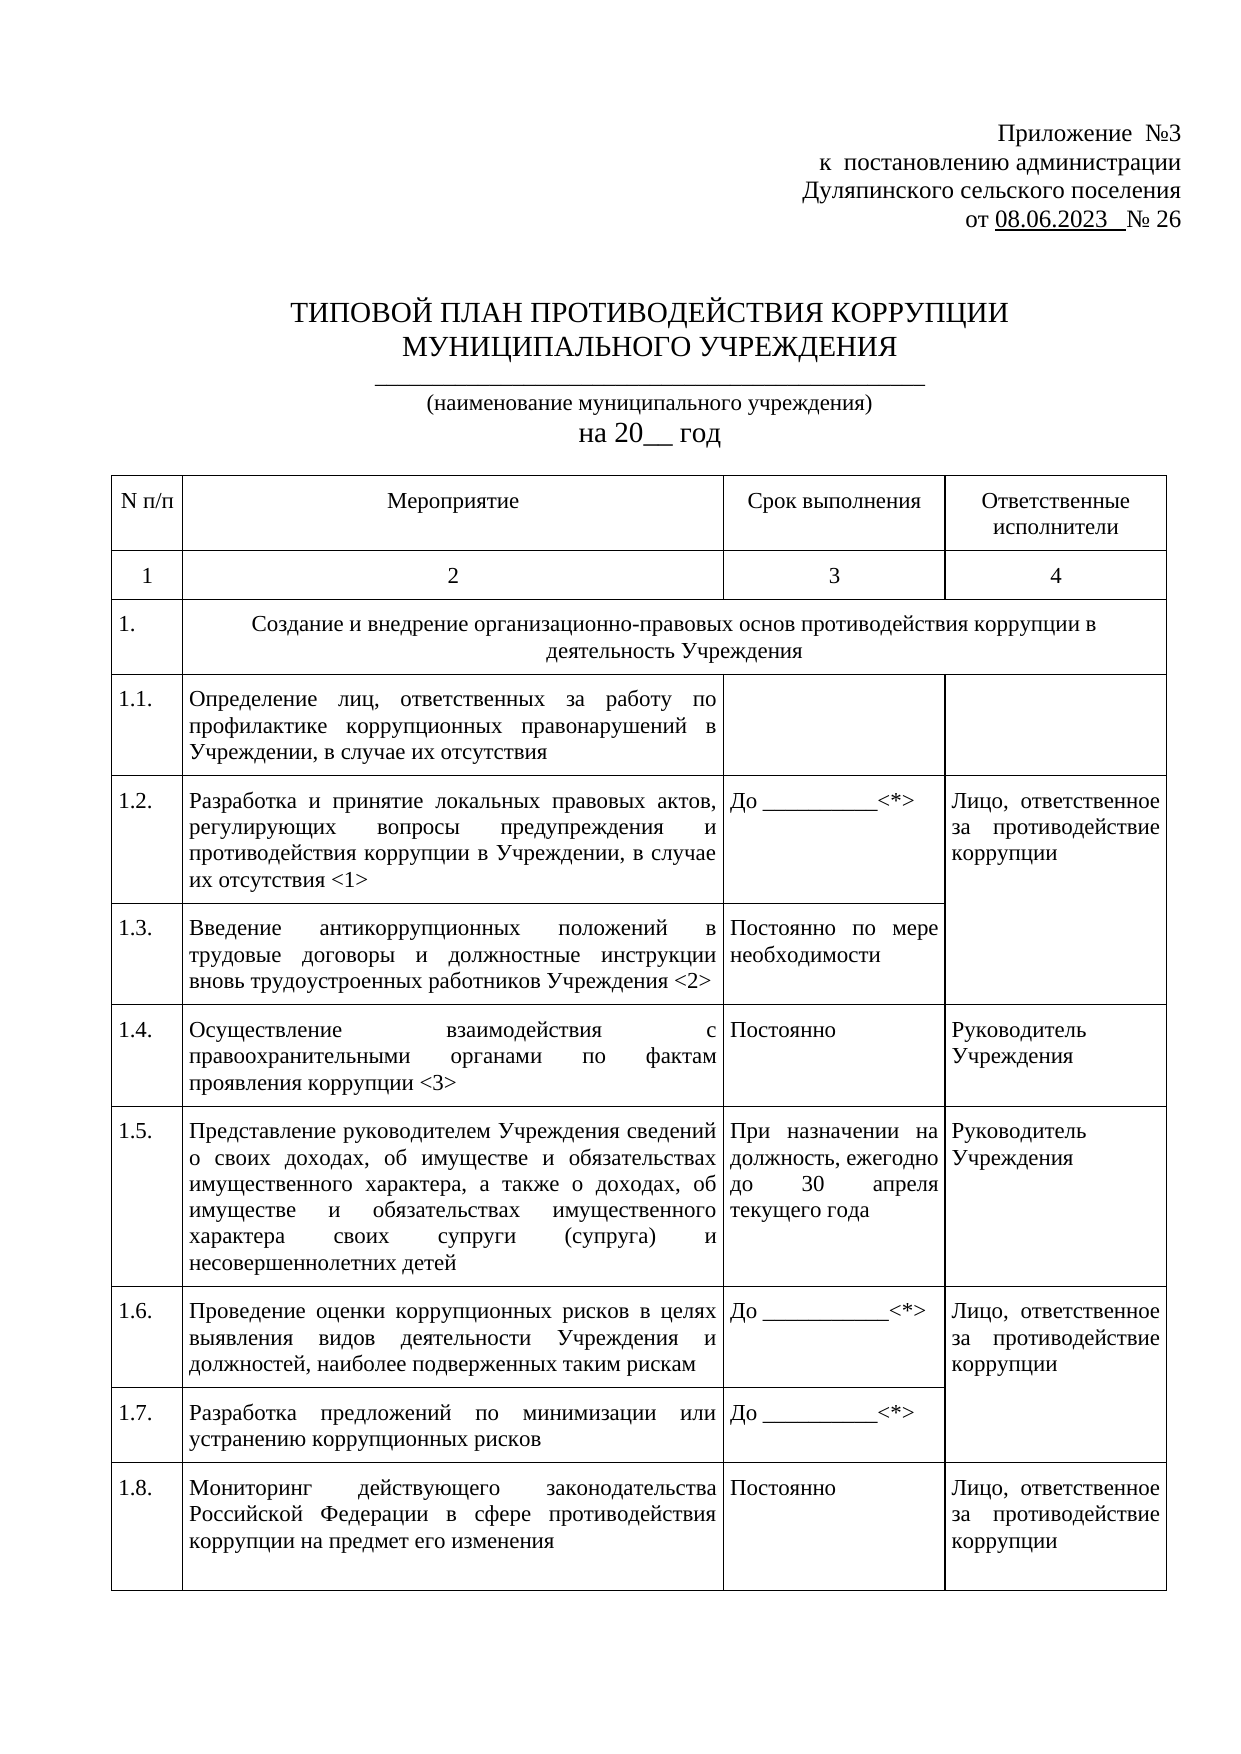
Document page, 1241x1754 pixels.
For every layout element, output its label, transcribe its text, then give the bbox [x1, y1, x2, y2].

text ТИПОВОЙ ПЛАН ПРОТИВОДЕЙСТВИЯ КОРРУПЦИИ [118, 295, 1181, 329]
text ________________________________________________ [118, 362, 1181, 389]
table_cell Мониторинг действующего законодательства Российской Федерации в сфере противодействия коррупции на предмет его изменения [183, 1463, 723, 1590]
table_cell До __________<*> [724, 1388, 944, 1462]
table_cell 3 [724, 551, 944, 599]
table_cell 1.8. [112, 1463, 182, 1590]
table_cell Разработка и принятие локальных правовых актов, регулирующих вопросы предупреждения и противодействия коррупции в Учреждении, в случае их отсутствия <1> [183, 776, 723, 903]
table_cell Введение антикоррупционных положений в трудовые договоры и должностные инструкции вновь трудоустроенных работников Учреждения <2> [183, 904, 723, 1004]
table_cell 1.1. [112, 675, 182, 775]
table_header Мероприятие [183, 476, 723, 550]
table_header Срок выполнения [724, 476, 944, 550]
table_cell 1.7. [112, 1388, 182, 1462]
text Дуляпинского сельского поселения [561, 176, 1181, 204]
text к постановлению администрации [561, 147, 1181, 176]
text на 20__ год [118, 415, 1181, 449]
table_cell Руководитель Учреждения [946, 1107, 1166, 1286]
table_cell 1.2. [112, 776, 182, 903]
table_cell 1.4. [112, 1005, 182, 1106]
table_cell Постоянно по мере необходимости [724, 904, 944, 1004]
table_header Ответственные исполнители [946, 476, 1166, 550]
table_cell 4 [946, 551, 1166, 599]
table_cell Лицо, ответственное за противодействие коррупции [946, 776, 1166, 1004]
table_cell Руководитель Учреждения [946, 1005, 1166, 1106]
text от 08.06.2023 № 26 [561, 204, 1181, 233]
table_cell Осуществление взаимодействия с правоохранительными органами по фактам проявления коррупции <3> [183, 1005, 723, 1106]
table_cell До __________<*> [724, 776, 944, 903]
table_cell При назначении на должность, ежегодно до 30 апреля текущего года [724, 1107, 944, 1286]
table_cell Проведение оценки коррупционных рисков в целях выявления видов деятельности Учреждения и должностей, наиболее подверженных таким рискам [183, 1287, 723, 1387]
table_cell 2 [183, 551, 723, 599]
table_cell Представление руководителем Учреждения сведений о своих доходах, об имуществе и обязательствах имущественного характера, а также о доходах, об имуществе и обязательствах имущественного характера своих супруги (супруга) и несовершеннолетних детей [183, 1107, 723, 1286]
table_cell [724, 675, 944, 775]
table_header N п/п [112, 476, 182, 550]
table_cell [946, 675, 1166, 775]
table_cell Создание и внедрение организационно-правовых основ противодействия коррупции в деятельность Учреждения [183, 600, 1166, 674]
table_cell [946, 1463, 1166, 1590]
table_cell 1.3. [112, 904, 182, 1004]
text МУНИЦИПАЛЬНОГО УЧРЕЖДЕНИЯ [118, 329, 1181, 362]
table_cell До ___________<*> [724, 1287, 944, 1387]
table_cell 1. [112, 600, 182, 674]
table_cell Лицо, ответственное за противодействие коррупции [946, 1287, 1166, 1462]
table_cell Определение лиц, ответственных за работу по профилактике коррупционных правонарушений в Учреждении, в случае их отсутствия [183, 675, 723, 775]
table_cell 1.6. [112, 1287, 182, 1387]
table_cell Постоянно [724, 1005, 944, 1106]
table_cell 1 [112, 551, 182, 599]
table_cell Постоянно [724, 1463, 944, 1590]
table_cell 1.5. [112, 1107, 182, 1286]
text Приложение №3 [561, 118, 1181, 147]
text (наименование муниципального учреждения) [118, 389, 1181, 415]
table_cell Разработка предложений по минимизации или устранению коррупционных рисков [183, 1388, 723, 1462]
